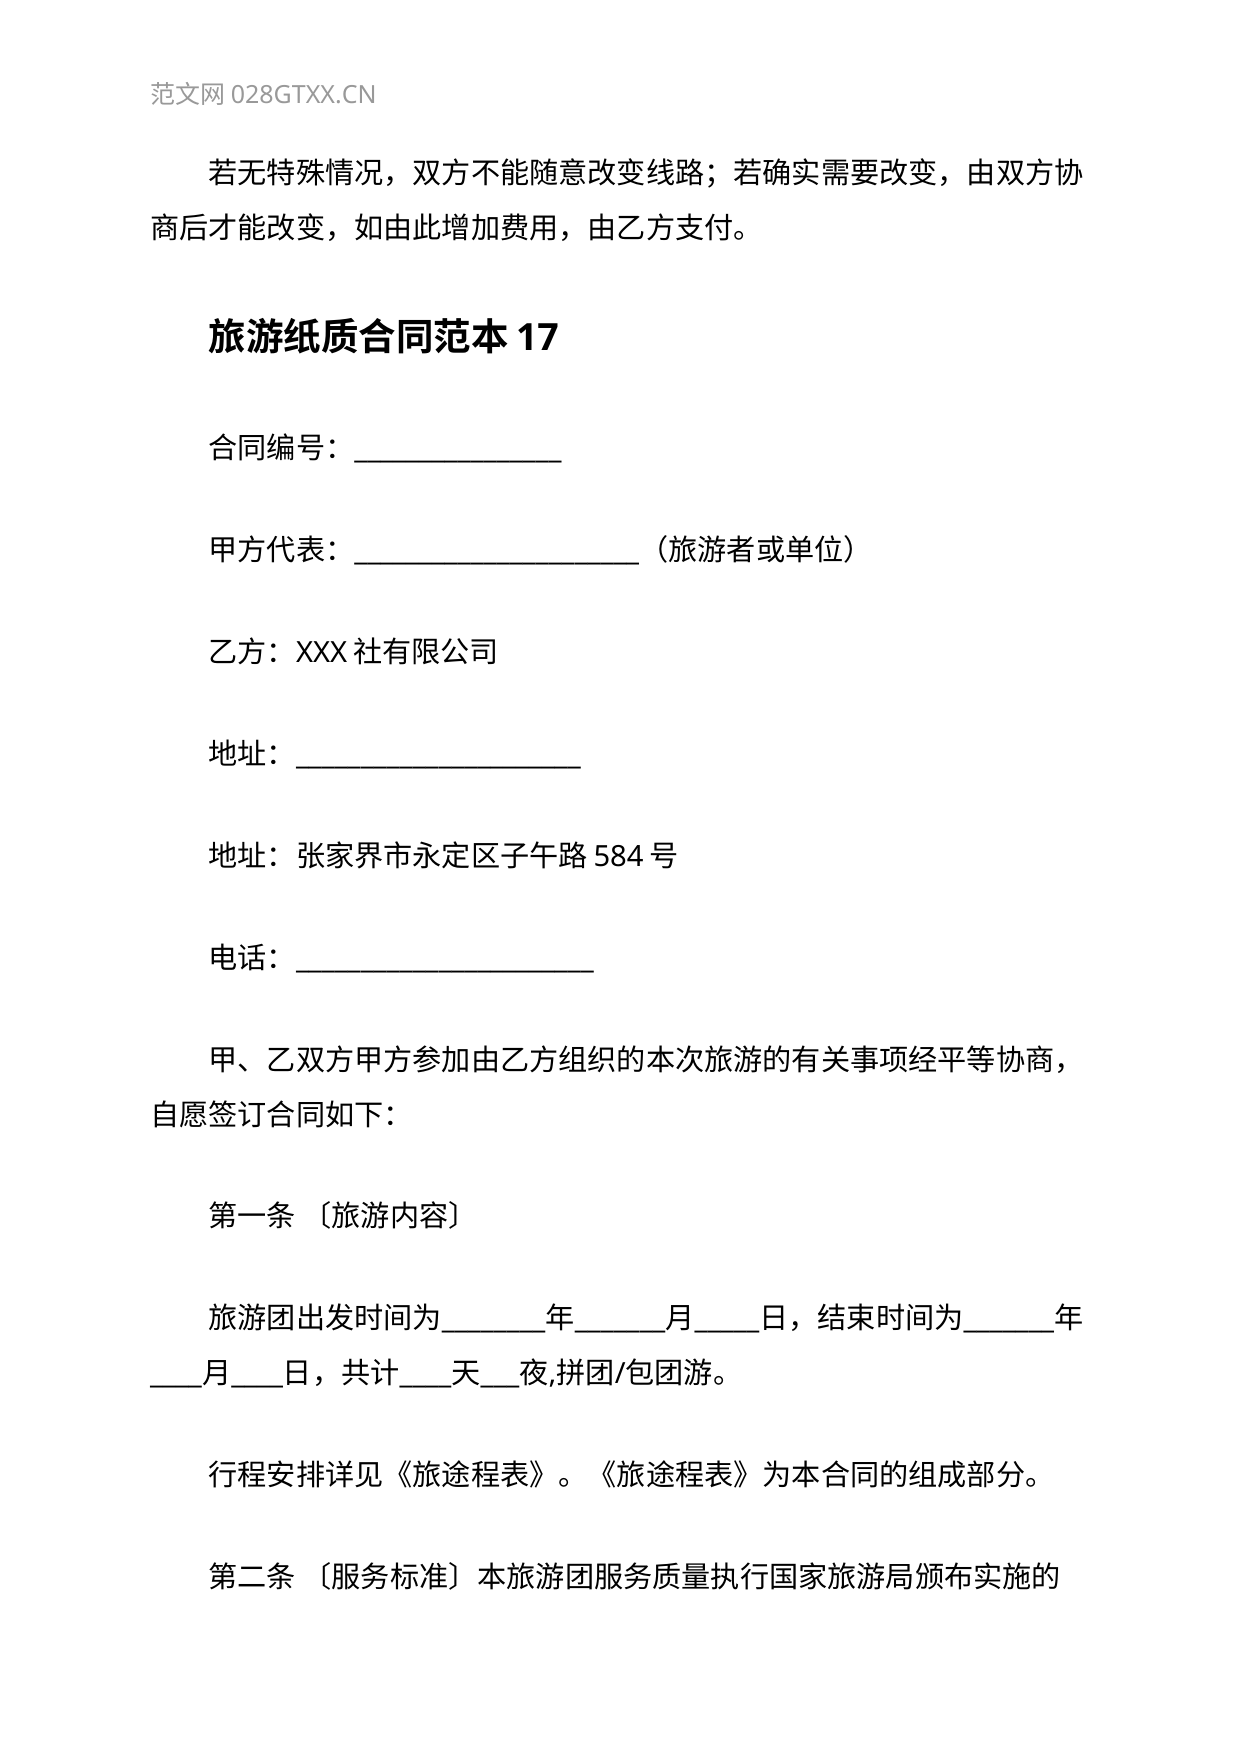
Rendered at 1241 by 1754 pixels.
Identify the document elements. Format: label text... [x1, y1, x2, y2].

text 电话：_______________________ [150, 934, 1090, 977]
text 第一条 〔旅游内容〕 [150, 1193, 1090, 1235]
text 合同编号：________________ [150, 424, 1090, 467]
text 甲方代表：______________________（旅游者或单位） [150, 526, 1090, 569]
text 行程安排详见《旅途程表》。《旅途程表》为本合同的组成部分。 [150, 1452, 1090, 1494]
text 乙方：XXX社有限公司 [150, 628, 1090, 671]
text 甲、乙双方甲方参加由乙方组织的本次旅游的有关事项经平等协商，自愿签订合同如下： [150, 1036, 1090, 1133]
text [150, 1553, 1090, 1596]
text 地址：张家界市永定区子午路584号 [150, 832, 1090, 874]
text 旅游团出发时间为________年_______月_____日，结束时间为_______年____月____日，共计____天___夜,拼团/包团游。 [150, 1294, 1090, 1392]
text 地址：______________________ [150, 730, 1090, 773]
text 若无特殊情况，双方不能随意改变线路；若确实需要改变，由双方协商后才能改变，如由此增加费用，由乙方支付。 [150, 150, 1090, 247]
text 旅游纸质合同范本17 [150, 307, 1090, 361]
